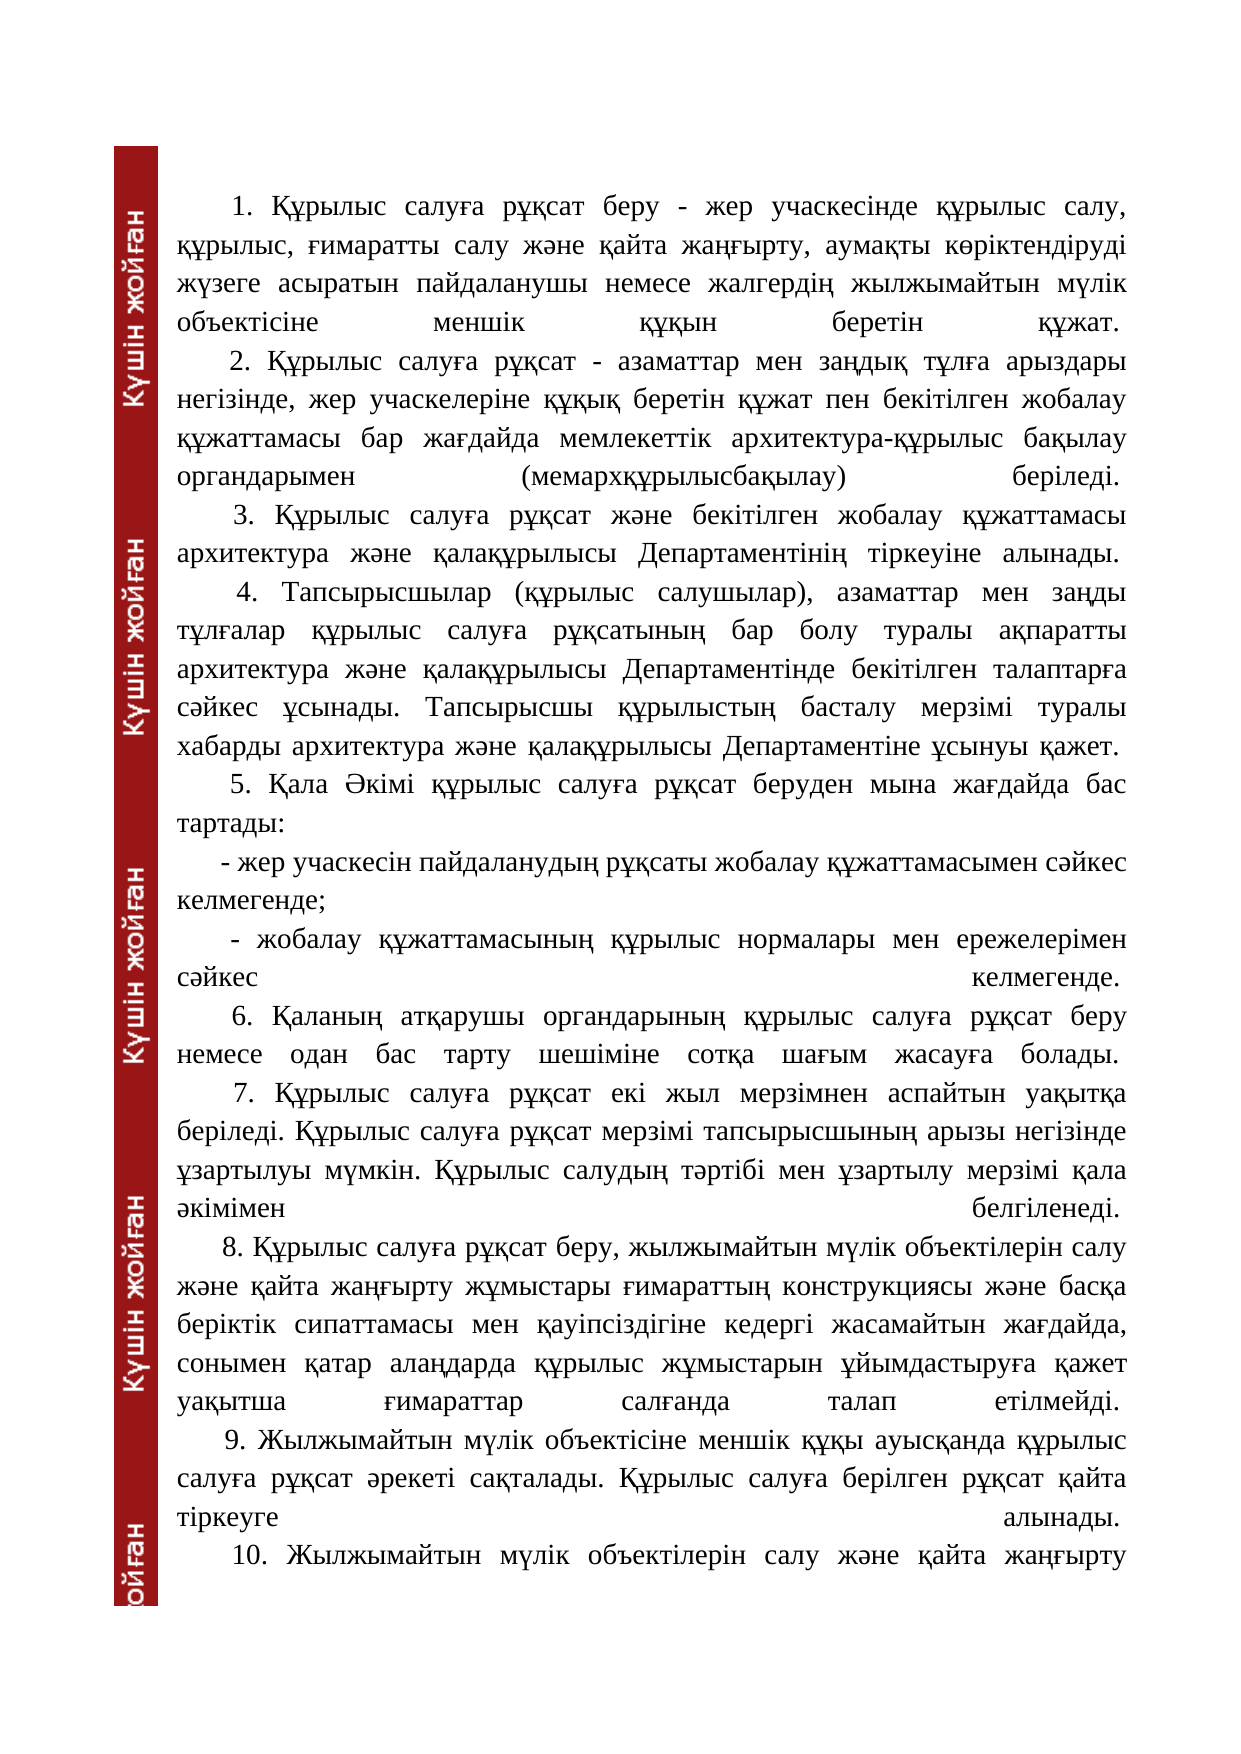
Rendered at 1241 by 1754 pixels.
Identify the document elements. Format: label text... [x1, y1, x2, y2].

picture [114, 1571, 158, 1606]
picture [114, 146, 158, 150]
